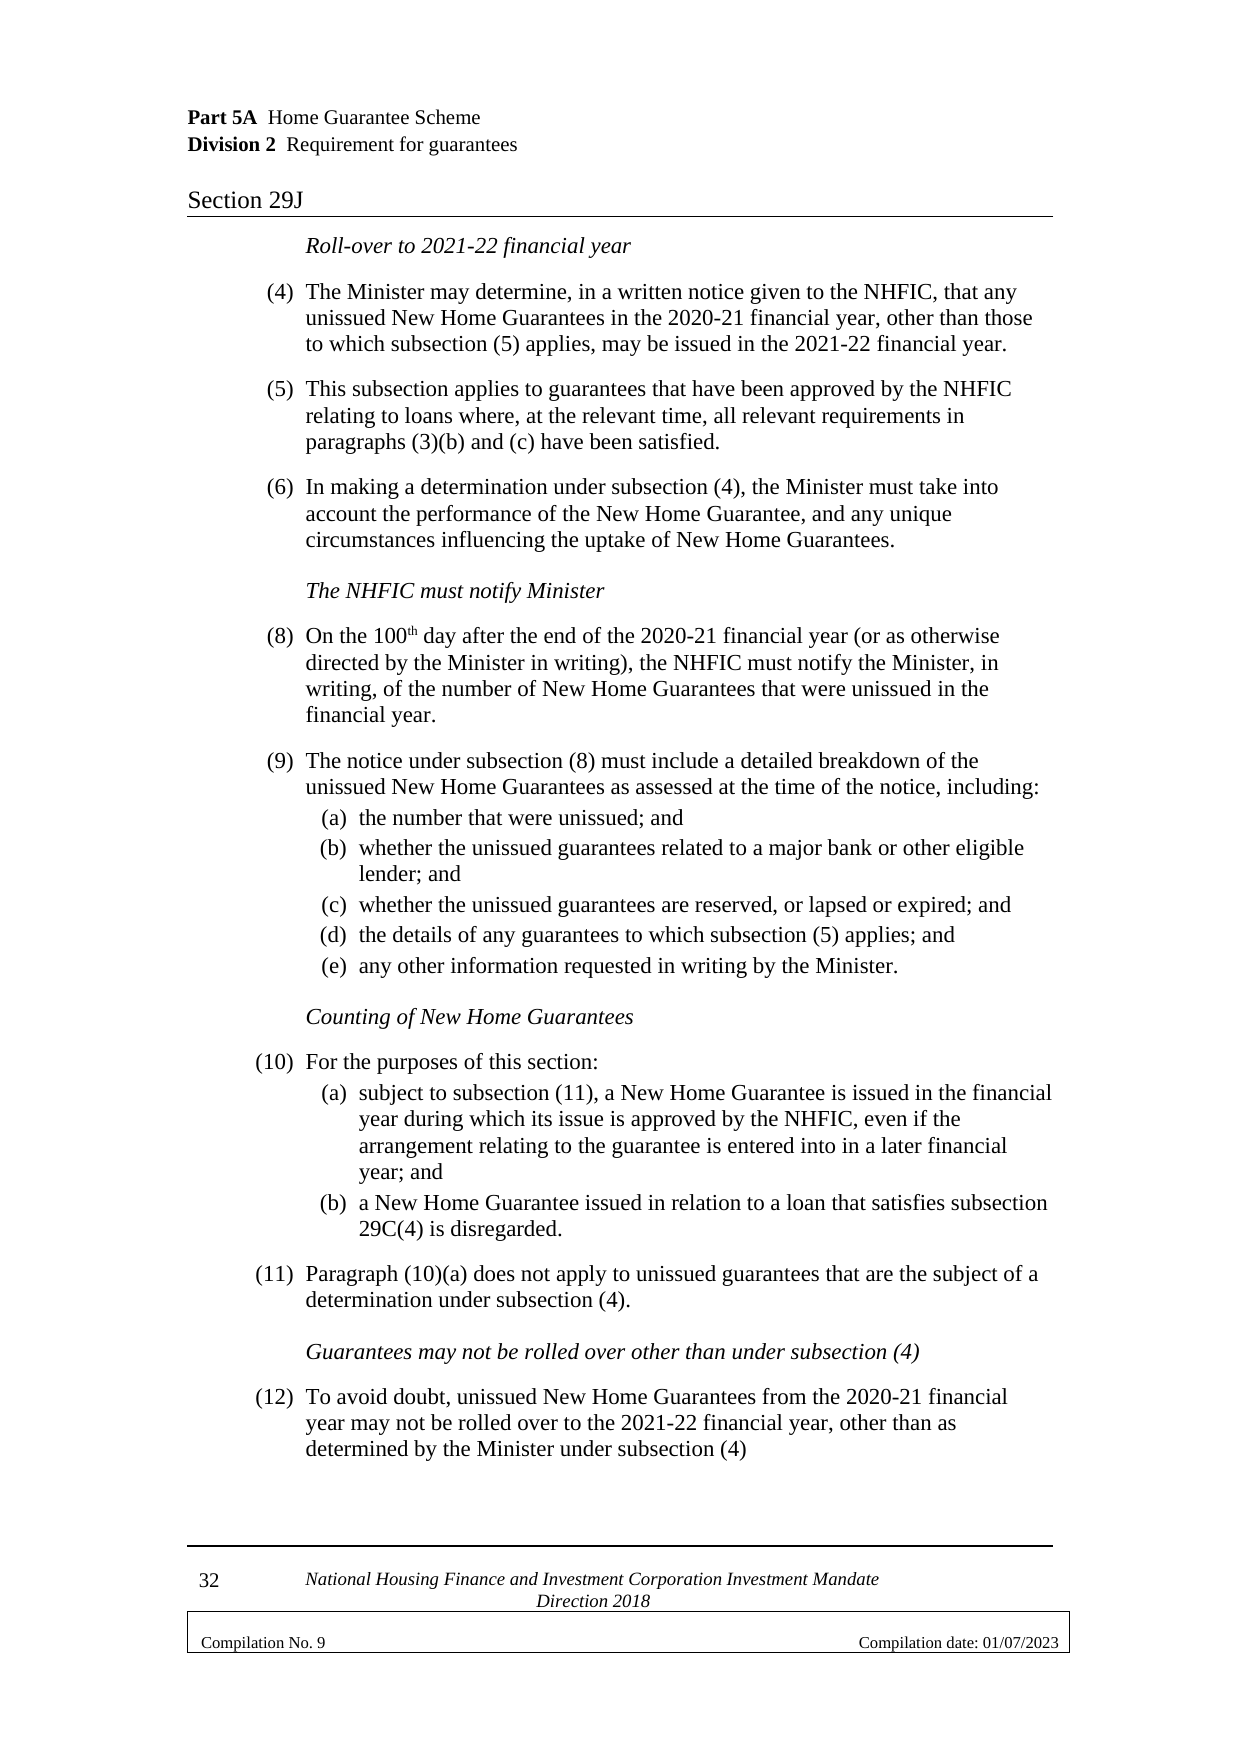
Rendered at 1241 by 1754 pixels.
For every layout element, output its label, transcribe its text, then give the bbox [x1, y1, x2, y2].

text (d) the details of any guarantees to which subsection (5) applies; and [187, 921, 1053, 948]
text (a) subject to subsection (11), a New Home Guarantee is issued in the financial year during which its issue is approved by the NHFIC, even if the arrangement relating to the guarantee is entered into in a later financial year; and [187, 1079, 1053, 1184]
text (6) In making a determination under subsection (4), the Minister must take into account the performance of the New Home Guarantee, and any unique circumstances influencing the uptake of New Home Guarantees. [187, 473, 1053, 552]
text Guarantees may not be rolled over other than under subsection (4) [305, 1338, 1053, 1364]
text (12) To avoid doubt, unissued New Home Guarantees from the 2020-21 financial year may not be rolled over to the 2021-22 financial year, other than as determined by the Minister under subsection (4) [187, 1383, 1053, 1462]
text (4) The Minister may determine, in a written notice given to the NHFIC, that any unissued New Home Guarantees in the 2020-21 financial year, other than those to which subsection (5) applies, may be issued in the 2021-22 financial year. [187, 278, 1053, 357]
text (b) a New Home Guarantee issued in relation to a loan that satisfies subsection 29C(4) is disregarded. [187, 1188, 1053, 1241]
text Roll-over to 2021-22 financial year [305, 233, 1053, 259]
text (9) The notice under subsection (8) must include a detailed breakdown of the unissued New Home Guarantees as assessed at the time of the notice, including: [187, 747, 1053, 799]
text (5) This subsection applies to guarantees that have been approved by the NHFIC relating to loans where, at the relevant time, all relevant requirements in paragraphs (3)(b) and (c) have been satisfied. [187, 376, 1053, 454]
text (a) the number that were unissued; and [187, 803, 1053, 830]
text (c) whether the unissued guarantees are reserved, or lapsed or expired; and [187, 891, 1053, 917]
text (8) On the 100th day after the end of the 2020-21 financial year (or as otherwise directed by the Minister in writing), the NHFIC must notify the Minister, in writing, of the number of New Home Guarantees that were unissued in the financial year. [187, 622, 1053, 728]
text (b) whether the unissued guarantees related to a major bank or other eligible lender; and [187, 834, 1053, 887]
text (e) any other information requested in writing by the Minister. [187, 952, 1053, 978]
text Counting of New Home Guarantees [305, 1003, 1053, 1030]
text (10) For the purposes of this section: [187, 1048, 1053, 1075]
text The NHFIC must notify Minister [305, 577, 1053, 604]
text (11) Paragraph (10)(a) does not apply to unissued guarantees that are the subject of a determination under subsection (4). [187, 1260, 1053, 1313]
